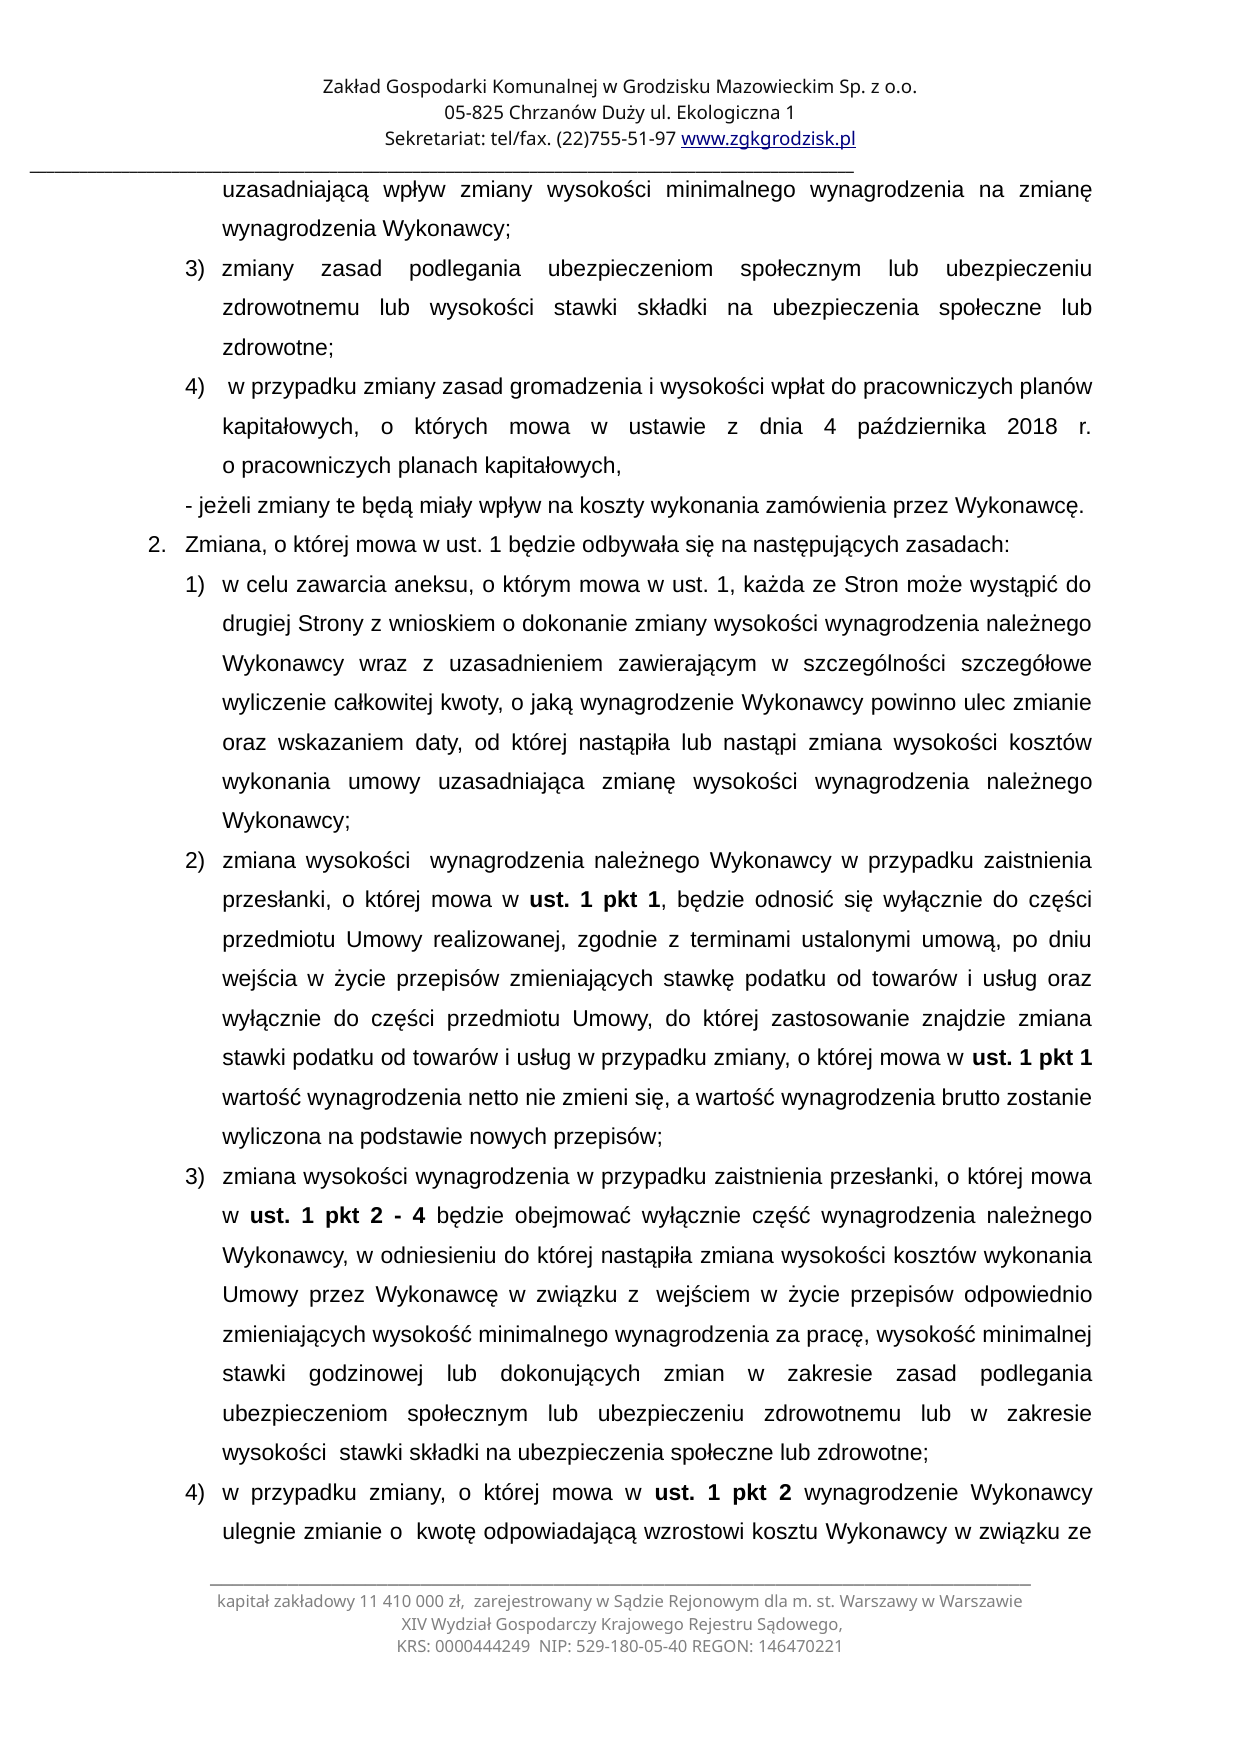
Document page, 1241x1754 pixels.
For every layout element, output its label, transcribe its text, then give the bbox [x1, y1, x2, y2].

list zmiana wysokości wynagrodzenia w przypadku zaistnienia przesłanki, o której mowa w ust. 1 pkt 2 - 4 będzie obejmować wyłącznie część wynagrodzenia należnego Wykonawcy, w odniesieniu do której nastąpiła zmiana wysokości kosztów wykonania Umowy przez Wykonawcę w związku z wejściem w życie przepisów odpowiednio zmieniających wysokość minimalnego wynagrodzenia za pracę, wysokość minimalnej stawki godzinowej lub dokonujących zmian w zakresie zasad podlegania ubezpieczeniom społecznym lub ubezpieczeniu zdrowotnemu lub w zakresie wysokości stawki składki na ubezpieczenia społeczne lub zdrowotne; [185, 1163, 1093, 1466]
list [185, 1479, 1093, 1544]
list w przypadku zmiany zasad gromadzenia i wysokości wpłat do pracowniczych planów kapitałowych, o których mowa w ustawie z dnia 4 października 2018 r. o pracowniczych planach kapitałowych, [185, 373, 1093, 478]
list - jeżeli zmiany te będą miały wpływ na koszty wykonania zamówienia przez Wykonawcę. [185, 492, 1093, 518]
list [185, 176, 1093, 242]
list zmiany zasad podlegania ubezpieczeniom społecznym lub ubezpieczeniu zdrowotnemu lub wysokości stawki składki na ubezpieczenia społeczne lub zdrowotne; [185, 255, 1093, 360]
list Zmiana, o której mowa w ust. 1 będzie odbywała się na następujących zasadach: [148, 531, 1093, 557]
list w celu zawarcia aneksu, o którym mowa w ust. 1, każda ze Stron może wystąpić do drugiej Strony z wnioskiem o dokonanie zmiany wysokości wynagrodzenia należnego Wykonawcy wraz z uzasadnieniem zawierającym w szczególności szczegółowe wyliczenie całkowitej kwoty, o jaką wynagrodzenie Wykonawcy powinno ulec zmianie oraz wskazaniem daty, od której nastąpiła lub nastąpi zmiana wysokości kosztów wykonania umowy uzasadniająca zmianę wysokości wynagrodzenia należnego Wykonawcy; [185, 571, 1093, 834]
list zmiana wysokości wynagrodzenia należnego Wykonawcy w przypadku zaistnienia przesłanki, o której mowa w ust. 1 pkt 1, będzie odnosić się wyłącznie do części przedmiotu Umowy realizowanej, zgodnie z terminami ustalonymi umową, po dniu wejścia w życie przepisów zmieniających stawkę podatku od towarów i usług oraz wyłącznie do części przedmiotu Umowy, do której zastosowanie znajdzie zmiana stawki podatku od towarów i usług w przypadku zmiany, o której mowa w ust. 1 pkt 1 wartość wynagrodzenia netto nie zmieni się, a wartość wynagrodzenia brutto zostanie wyliczona na podstawie nowych przepisów; [185, 847, 1093, 1150]
